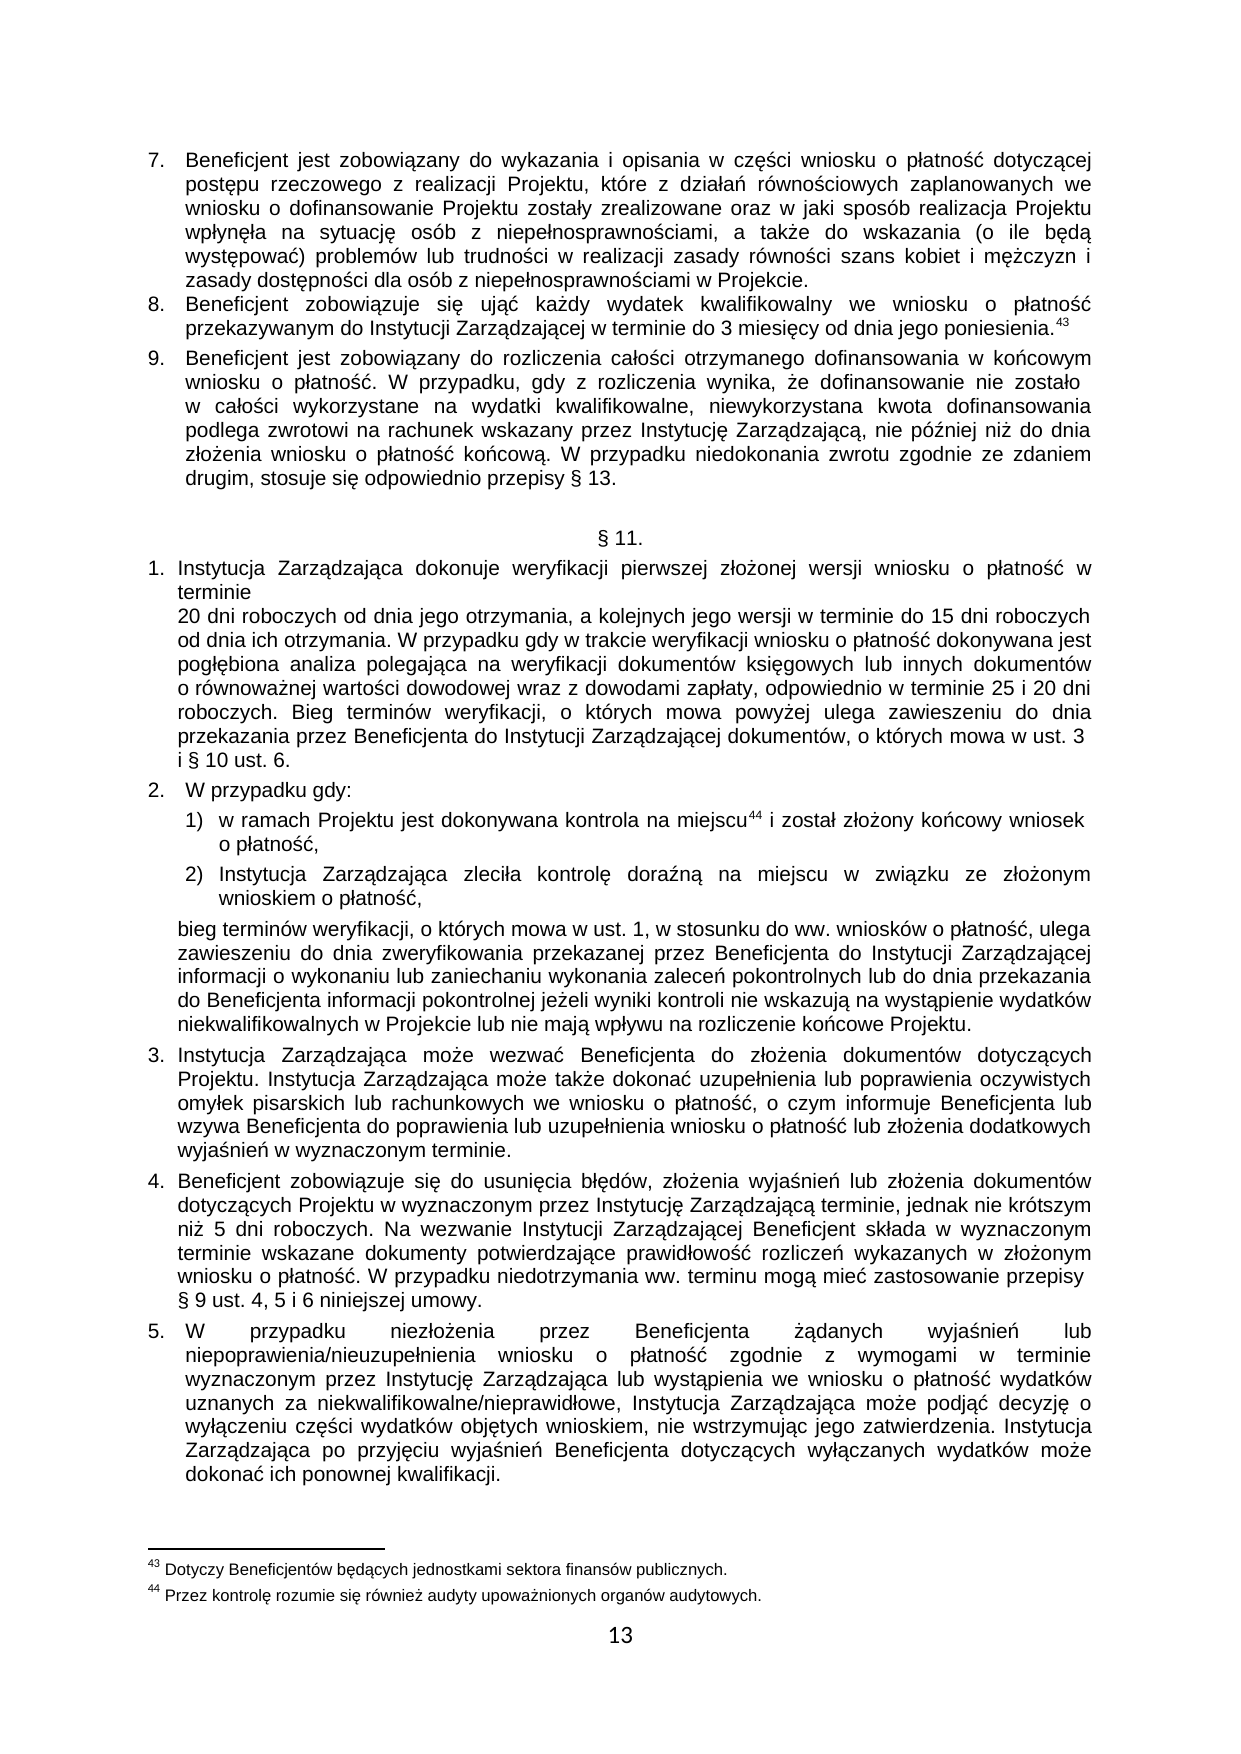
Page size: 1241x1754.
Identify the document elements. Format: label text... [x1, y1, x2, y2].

list Instytucja Zarządzająca zleciła kontrolę doraźną na miejscu w związku ze złożonym wnioskiem o płatność, [185, 862, 1092, 910]
text bieg terminów weryfikacji, o których mowa w ust. 1, w stosunku do ww. wniosków o płatność, ulega zawieszeniu do dnia zweryfikowania przekazanej przez Beneficjenta do Instytucji Zarządzającej informacji o wykonaniu lub zaniechaniu wykonania zaleceń pokontrolnych lub do dnia przekazania do Beneficjenta informacji pokontrolnej jeżeli wyniki kontroli nie wskazują na wystąpienie wydatków niekwalifikowalnych w Projekcie lub nie mają wpływu na rozliczenie końcowe Projektu. [177, 916, 1092, 1036]
list Beneficjent zobowiązuje się do usunięcia błędów, złożenia wyjaśnień lub złożenia dokumentów dotyczących Projektu w wyznaczonym przez Instytucję Zarządzającą terminie, jednak nie krótszym niż 5 dni roboczych. Na wezwanie Instytucji Zarządzającej Beneficjent składa w wyznaczonym terminie wskazane dokumenty potwierdzające prawidłowość rozliczeń wykazanych w złożonym wniosku o płatność. W przypadku niedotrzymania ww. terminu mogą mieć zastosowanie przepisy § 9 ust. 4, 5 i 6 niniejszej umowy. [148, 1168, 1092, 1312]
list W przypadku niezłożenia przez Beneficjenta żądanych wyjaśnień lub niepoprawienia/nieuzupełnienia wniosku o płatność zgodnie z wymogami w terminie wyznaczonym przez Instytucję Zarządzająca lub wystąpienia we wniosku o płatność wydatków uznanych za niekwalifikowalne/nieprawidłowe, Instytucja Zarządzająca może podjąć decyzję o wyłączeniu części wydatków objętych wnioskiem, nie wstrzymując jego zatwierdzenia. Instytucja Zarządzająca po przyjęciu wyjaśnień Beneficjenta dotyczących wyłączanych wydatków może dokonać ich ponownej kwalifikacji. [148, 1318, 1092, 1486]
list Beneficjent zobowiązuje się ująć każdy wydatek kwalifikowalny we wniosku o płatność przekazywanym do Instytucji Zarządzającej w terminie do 3 miesięcy od dnia jego poniesienia. [148, 291, 1092, 339]
text § 11. [148, 526, 1092, 550]
list w ramach Projektu jest dokonywana kontrola na miejscu i został złożony końcowy wniosek o płatność, [185, 808, 1092, 856]
list Beneficjent jest zobowiązany do wykazania i opisania w części wniosku o płatność dotyczącej postępu rzeczowego z realizacji Projektu, które z działań równościowych zaplanowanych we wniosku o dofinansowanie Projektu zostały zrealizowane oraz w jaki sposób realizacja Projektu wpłynęła na sytuację osób z niepełnosprawnościami, a także do wskazania (o ile będą występować) problemów lub trudności w realizacji zasady równości szans kobiet i mężczyzn i zasady dostępności dla osób z niepełnosprawnościami w Projekcie. [148, 148, 1092, 291]
list Instytucja Zarządzająca dokonuje weryfikacji pierwszej złożonej wersji wniosku o płatność w terminie 20 dni roboczych od dnia jego otrzymania, a kolejnych jego wersji w terminie do 15 dni roboczych od dnia ich otrzymania. W przypadku gdy w trakcie weryfikacji wniosku o płatność dokonywana jest pogłębiona analiza polegająca na weryfikacji dokumentów księgowych lub innych dokumentów o równoważnej wartości dowodowej wraz z dowodami zapłaty, odpowiednio w terminie 25 i 20 dni roboczych. Bieg terminów weryfikacji, o których mowa powyżej ulega zawieszeniu do dnia przekazania przez Beneficjenta do Instytucji Zarządzającej dokumentów, o których mowa w ust. 3 i § 10 ust. 6. [148, 556, 1092, 772]
list Beneficjent jest zobowiązany do rozliczenia całości otrzymanego dofinansowania w końcowym wniosku o płatność. W przypadku, gdy z rozliczenia wynika, że dofinansowanie nie zostało w całości wykorzystane na wydatki kwalifikowalne, niewykorzystana kwota dofinansowania podlega zwrotowi na rachunek wskazany przez Instytucję Zarządzającą, nie później niż do dnia złożenia wniosku o płatność końcową. W przypadku niedokonania zwrotu zgodnie ze zdaniem drugim, stosuje się odpowiednio przepisy § 13. [148, 346, 1092, 489]
list Instytucja Zarządzająca może wezwać Beneficjenta do złożenia dokumentów dotyczących Projektu. Instytucja Zarządzająca może także dokonać uzupełnienia lub poprawienia oczywistych omyłek pisarskich lub rachunkowych we wniosku o płatność, o czym informuje Beneficjenta lub wzywa Beneficjenta do poprawienia lub uzupełnienia wniosku o płatność lub złożenia dodatkowych wyjaśnień w wyznaczonym terminie. [148, 1042, 1092, 1162]
list W przypadku gdy: [148, 778, 1092, 802]
